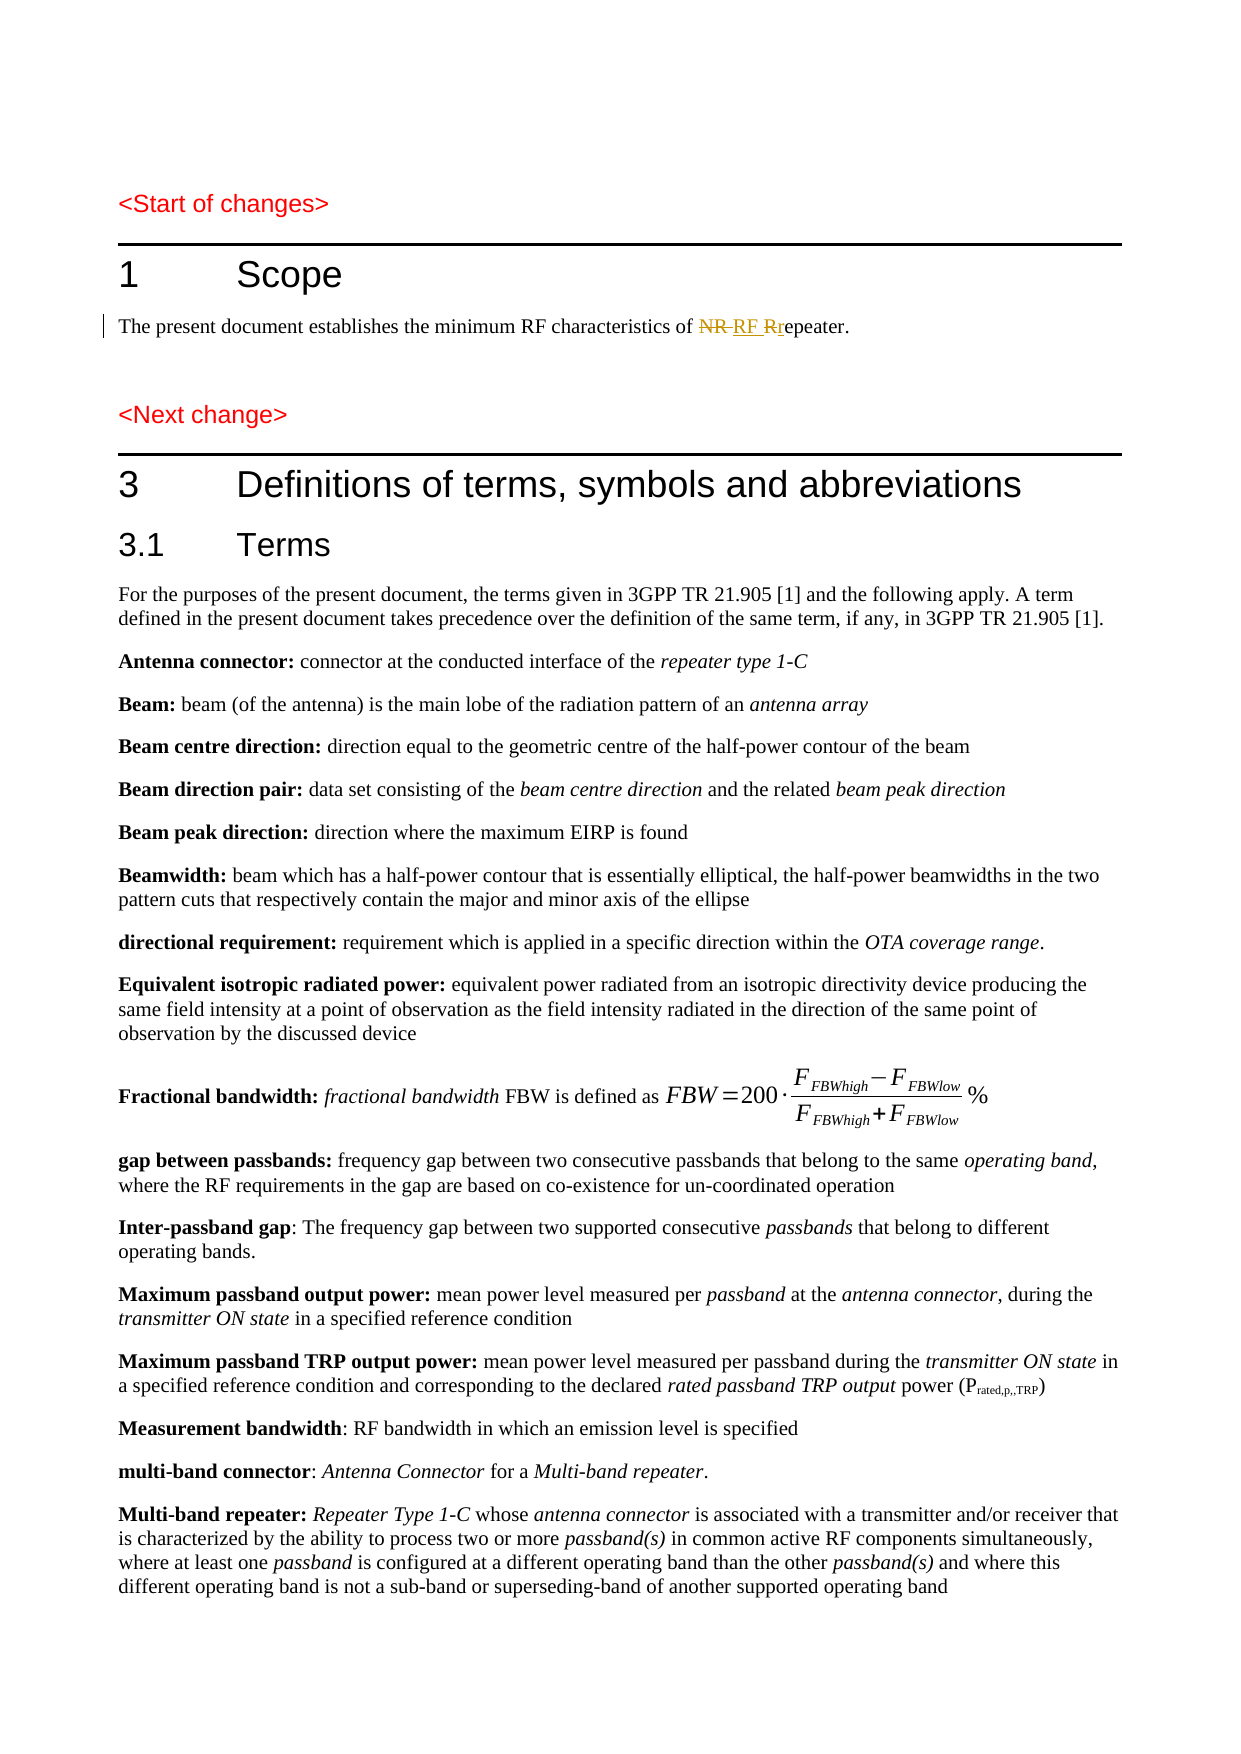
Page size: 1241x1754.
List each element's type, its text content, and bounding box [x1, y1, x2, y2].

text Fractional bandwidth: fractional bandwidth FBW is defined as [118, 1063, 1122, 1130]
text gap between passbands: frequency gap between two consecutive passbands that belong to the same operating band, where the RF requirements in the gap are based on co-existence for un-coordinated operation [118, 1148, 1122, 1197]
text Measurement bandwidth: RF bandwidth in which an emission level is specified [118, 1416, 1122, 1440]
text For the purposes of the present document, the terms given in 3GPP TR 21.905 [1] and the following apply. A term defined in the present document takes precedence over the definition of the same term, if any, in 3GPP TR 21.905 [1]. [118, 582, 1122, 630]
text Beamwidth: beam which has a half-power contour that is essentially elliptical, the half-power beamwidths in the two pattern cuts that respectively contain the major and minor axis of the ellipse [118, 863, 1122, 911]
text Equivalent isotropic radiated power: equivalent power radiated from an isotropic directivity device producing the same field intensity at a point of observation as the field intensity radiated in the direction of the same point of observation by the discussed device [118, 972, 1122, 1044]
text multi-band connector: Antenna Connector for a Multi-band repeater. [118, 1459, 1122, 1483]
text directional requirement: requirement which is applied in a specific direction within the OTA coverage range. [118, 929, 1122, 954]
text 3 Definitions of terms, symbols and abbreviations [118, 456, 1122, 506]
text The present document establishes the minimum RF characteristics of epeater. [118, 314, 1122, 338]
text 1 Scope [118, 246, 1122, 295]
text Maximum passband TRP output power: mean power level measured per passband during the transmitter ON state in a specified reference condition and corresponding to the declared rated passband TRP output power (Prated,p,,TRP) [118, 1349, 1122, 1397]
text Maximum passband output power: mean power level measured per passband at the antenna connector, during the transmitter ON state in a specified reference condition [118, 1282, 1122, 1330]
text Beam centre direction: direction equal to the geometric centre of the half-power contour of the beam [118, 734, 1122, 758]
text Multi-band repeater: Repeater Type 1-C whose antenna connector is associated with a transmitter and/or receiver that is characterized by the ability to process two or more passband(s) in common active RF components simultaneously, where at least one passband is configured at a different operating band than the other passband(s) and where this different operating band is not a sub-band or superseding-band of another supported operating band [118, 1502, 1122, 1598]
text 3.1 Terms [118, 524, 1122, 563]
text <Next change> [118, 399, 1122, 428]
text Beam peak direction: direction where the maximum EIRP is found [118, 820, 1122, 844]
text <Start of changes> [118, 189, 1122, 218]
text Beam direction pair: data set consisting of the beam centre direction and the related beam peak direction [118, 777, 1122, 801]
text Inter-passband gap: The frequency gap between two supported consecutive passbands that belong to different operating bands. [118, 1215, 1122, 1263]
text Antenna connector: connector at the conducted interface of the repeater type 1-C [118, 649, 1122, 673]
text Beam: beam (of the antenna) is the main lobe of the radiation pattern of an antenna array [118, 691, 1122, 716]
